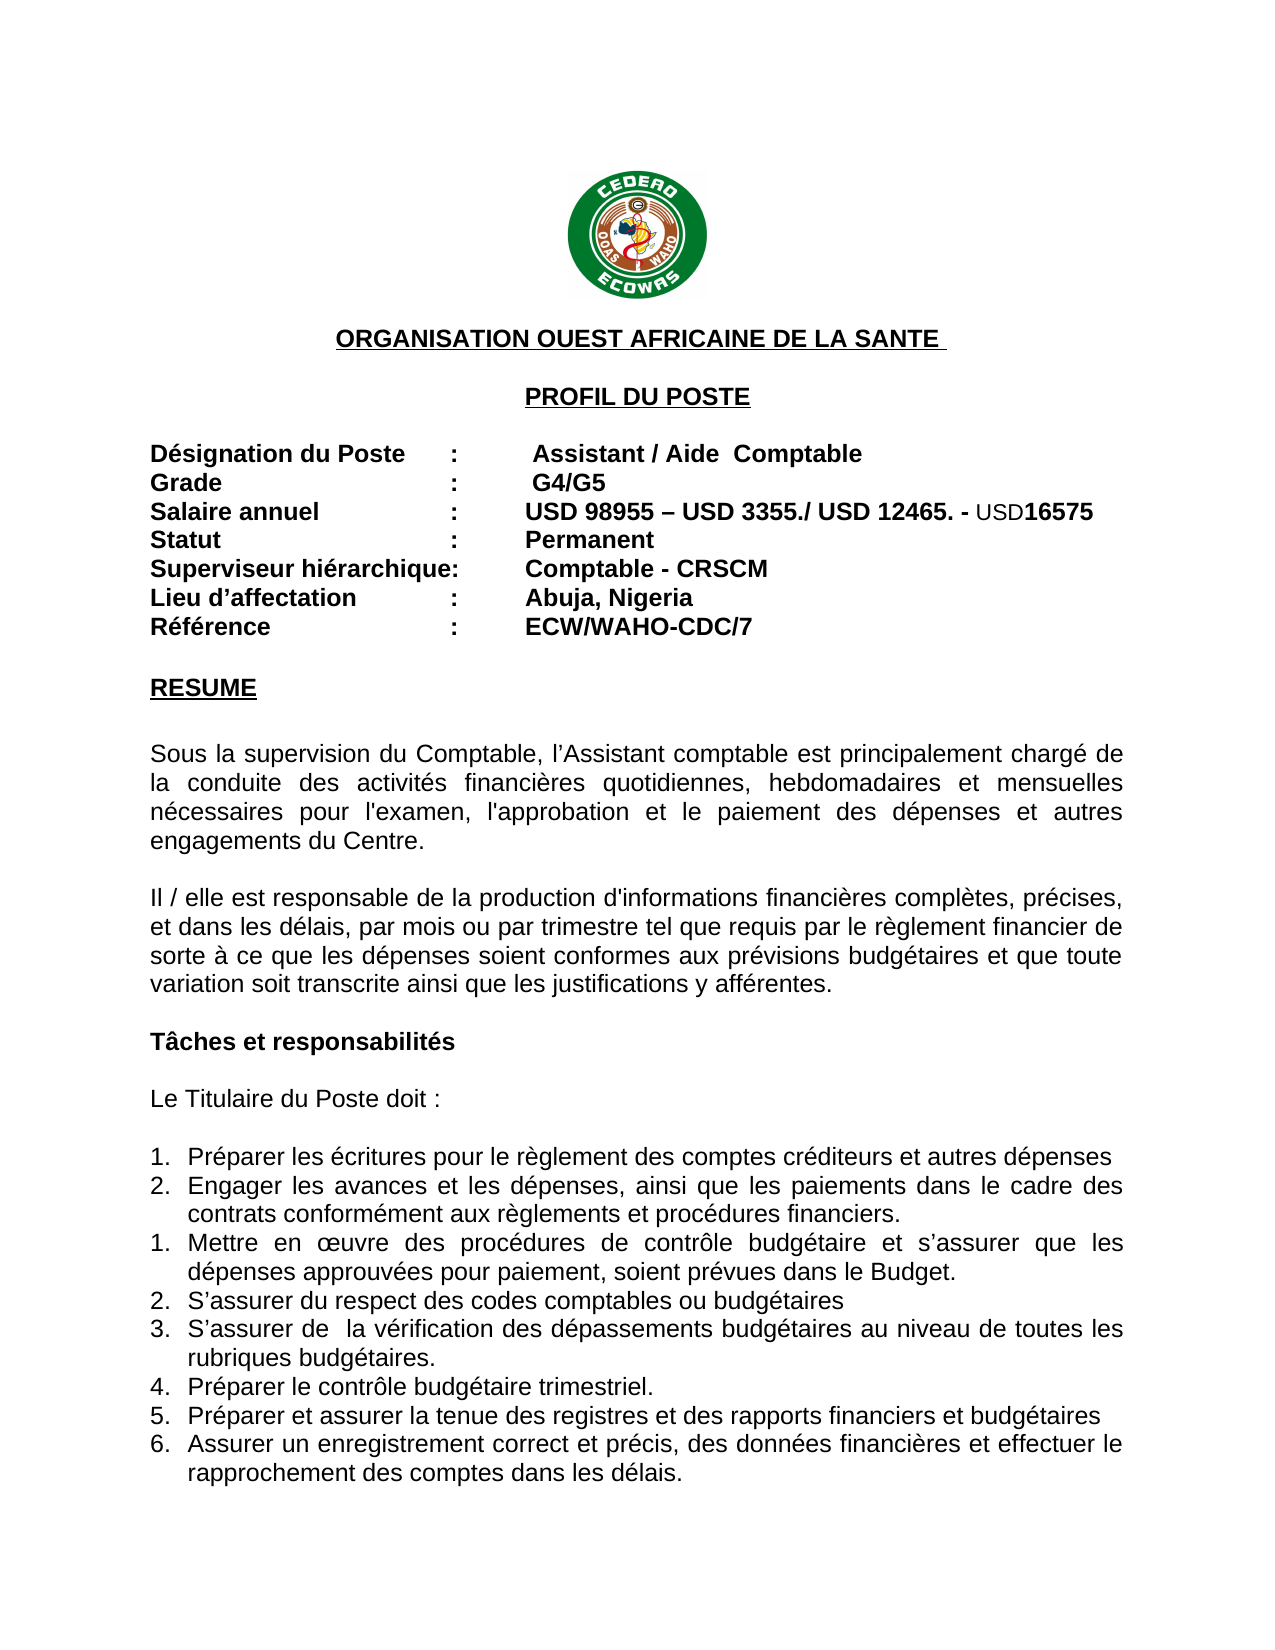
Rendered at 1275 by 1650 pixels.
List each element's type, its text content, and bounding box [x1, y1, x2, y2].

list Préparer le contrôle budgétaire trimestriel. [150, 1372, 1125, 1401]
text Désignation du Poste : Assistant / Aide Comptable [150, 439, 1125, 468]
list Assurer un enregistrement correct et précis, des données financières et effectuer le rapprochement des comptes dans les délais. [150, 1429, 1125, 1487]
text Tâches et responsabilités [150, 1027, 1125, 1056]
text RESUME [150, 673, 1125, 702]
text Salaire annuel : USD 98955 – USD 3355./ USD 12465. - USD16575 [150, 497, 1125, 525]
subtitle PROFIL DU POSTE [150, 382, 1125, 410]
subtitle ORGANISATION OUEST AFRICAINE DE LA SANTE [150, 324, 1125, 352]
text Sous la supervision du Comptable, l’Assistant comptable est principalement chargé de la conduite des activités financières quotidiennes, hebdomadaires et mensuelles nécessaires pour l'examen, l'approbation et le paiement des dépenses et autres engagements du Centre. [150, 739, 1125, 854]
list S’assurer du respect des codes comptables ou budgétaires [150, 1286, 1125, 1314]
list S’assurer de la vérification des dépassements budgétaires au niveau de toutes les rubriques budgétaires. [150, 1314, 1125, 1372]
list Préparer et assurer la tenue des registres et des rapports financiers et budgétaires [150, 1401, 1125, 1429]
text Grade : G4/G5 [150, 468, 1125, 497]
text Lieu d’affectation : Abuja, Nigeria [150, 583, 1125, 612]
text Référence : ECW/WAHO-CDC/7 [150, 612, 1125, 640]
list Engager les avances et les dépenses, ainsi que les paiements dans le cadre des contrats conformément aux règlements et procédures financiers. [150, 1171, 1125, 1228]
text Il / elle est responsable de la production d'informations financières complètes, précises, et dans les délais, par mois ou par trimestre tel que requis par le règlement financier de sorte à ce que les dépenses soient conformes aux prévisions budgétaires et que toute variation soit transcrite ainsi que les justifications y afférentes. [150, 883, 1125, 998]
list Préparer les écritures pour le règlement des comptes créditeurs et autres dépenses [150, 1142, 1125, 1171]
text Le Titulaire du Poste doit : [150, 1084, 1125, 1113]
text Superviseur hiérarchique: Comptable - CRSCM [150, 554, 1125, 583]
text Statut : Permanent [150, 525, 1125, 554]
list Mettre en œuvre des procédures de contrôle budgétaire et s’assurer que les dépenses approuvées pour paiement, soient prévues dans le Budget. [150, 1228, 1125, 1286]
